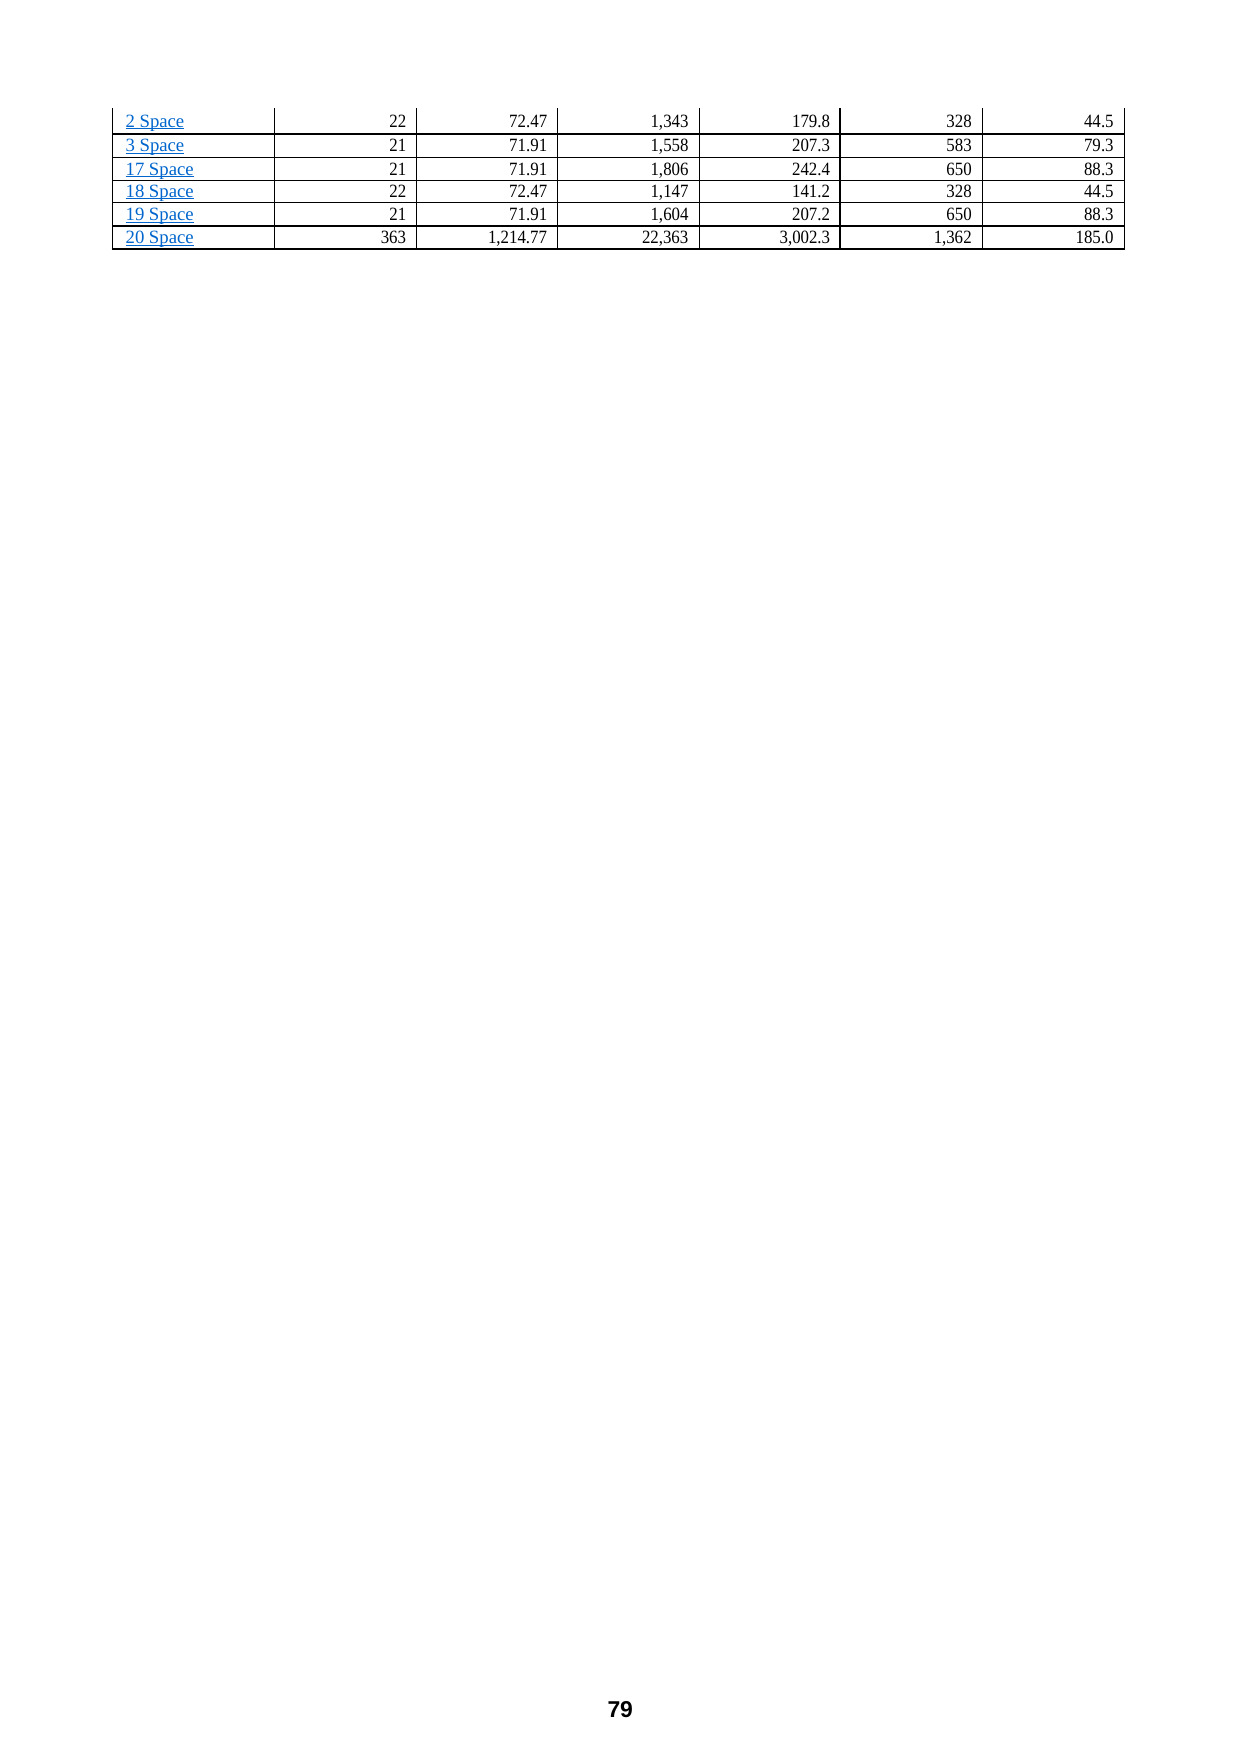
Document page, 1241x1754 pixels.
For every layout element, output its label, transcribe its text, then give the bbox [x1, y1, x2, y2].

table_cell 328 [841, 181, 982, 202]
table_cell 17 Space [113, 158, 274, 180]
table_cell 21 [275, 203, 416, 225]
table_cell 71.91 [417, 135, 557, 156]
table_header 2 Space [113, 108, 274, 133]
table_cell 1,604 [558, 203, 699, 225]
table_cell 79.3 [983, 135, 1124, 156]
table_cell 141.2 [700, 181, 839, 202]
table_header 72.47 [417, 108, 557, 133]
table_cell 19 Space [113, 203, 274, 225]
table_cell 1,806 [558, 158, 699, 180]
table_cell 185.0 [983, 227, 1124, 248]
table_cell 650 [841, 158, 982, 180]
table_cell 21 [275, 135, 416, 156]
table_cell 1,558 [558, 135, 699, 156]
table_cell 88.3 [983, 203, 1124, 225]
table_cell 71.91 [417, 158, 557, 180]
table_cell 242.4 [700, 158, 839, 180]
table_cell 363 [275, 227, 416, 248]
table_cell 207.2 [700, 203, 839, 225]
table_header 1,343 [558, 108, 699, 133]
table_cell 18 Space [113, 181, 274, 202]
table_cell 1,214.77 [417, 227, 557, 248]
table_cell 3,002.3 [700, 227, 839, 248]
table_cell 72.47 [417, 181, 557, 202]
table_header 44.5 [983, 108, 1124, 133]
table_cell 44.5 [983, 181, 1124, 202]
table_cell 1,147 [558, 181, 699, 202]
table_cell 1,362 [841, 227, 982, 248]
table_header 179.8 [700, 108, 839, 133]
table_cell 22,363 [558, 227, 699, 248]
table_header 328 [841, 108, 982, 133]
table_cell 583 [841, 135, 982, 156]
table_cell 207.3 [700, 135, 839, 156]
table_cell 71.91 [417, 203, 557, 225]
table_cell 88.3 [983, 158, 1124, 180]
table_cell 22 [275, 181, 416, 202]
table_cell 21 [275, 158, 416, 180]
table_cell 650 [841, 203, 982, 225]
table_header 22 [275, 108, 416, 133]
table_cell 3 Space [113, 135, 274, 156]
table_cell 20 Space [113, 227, 274, 248]
